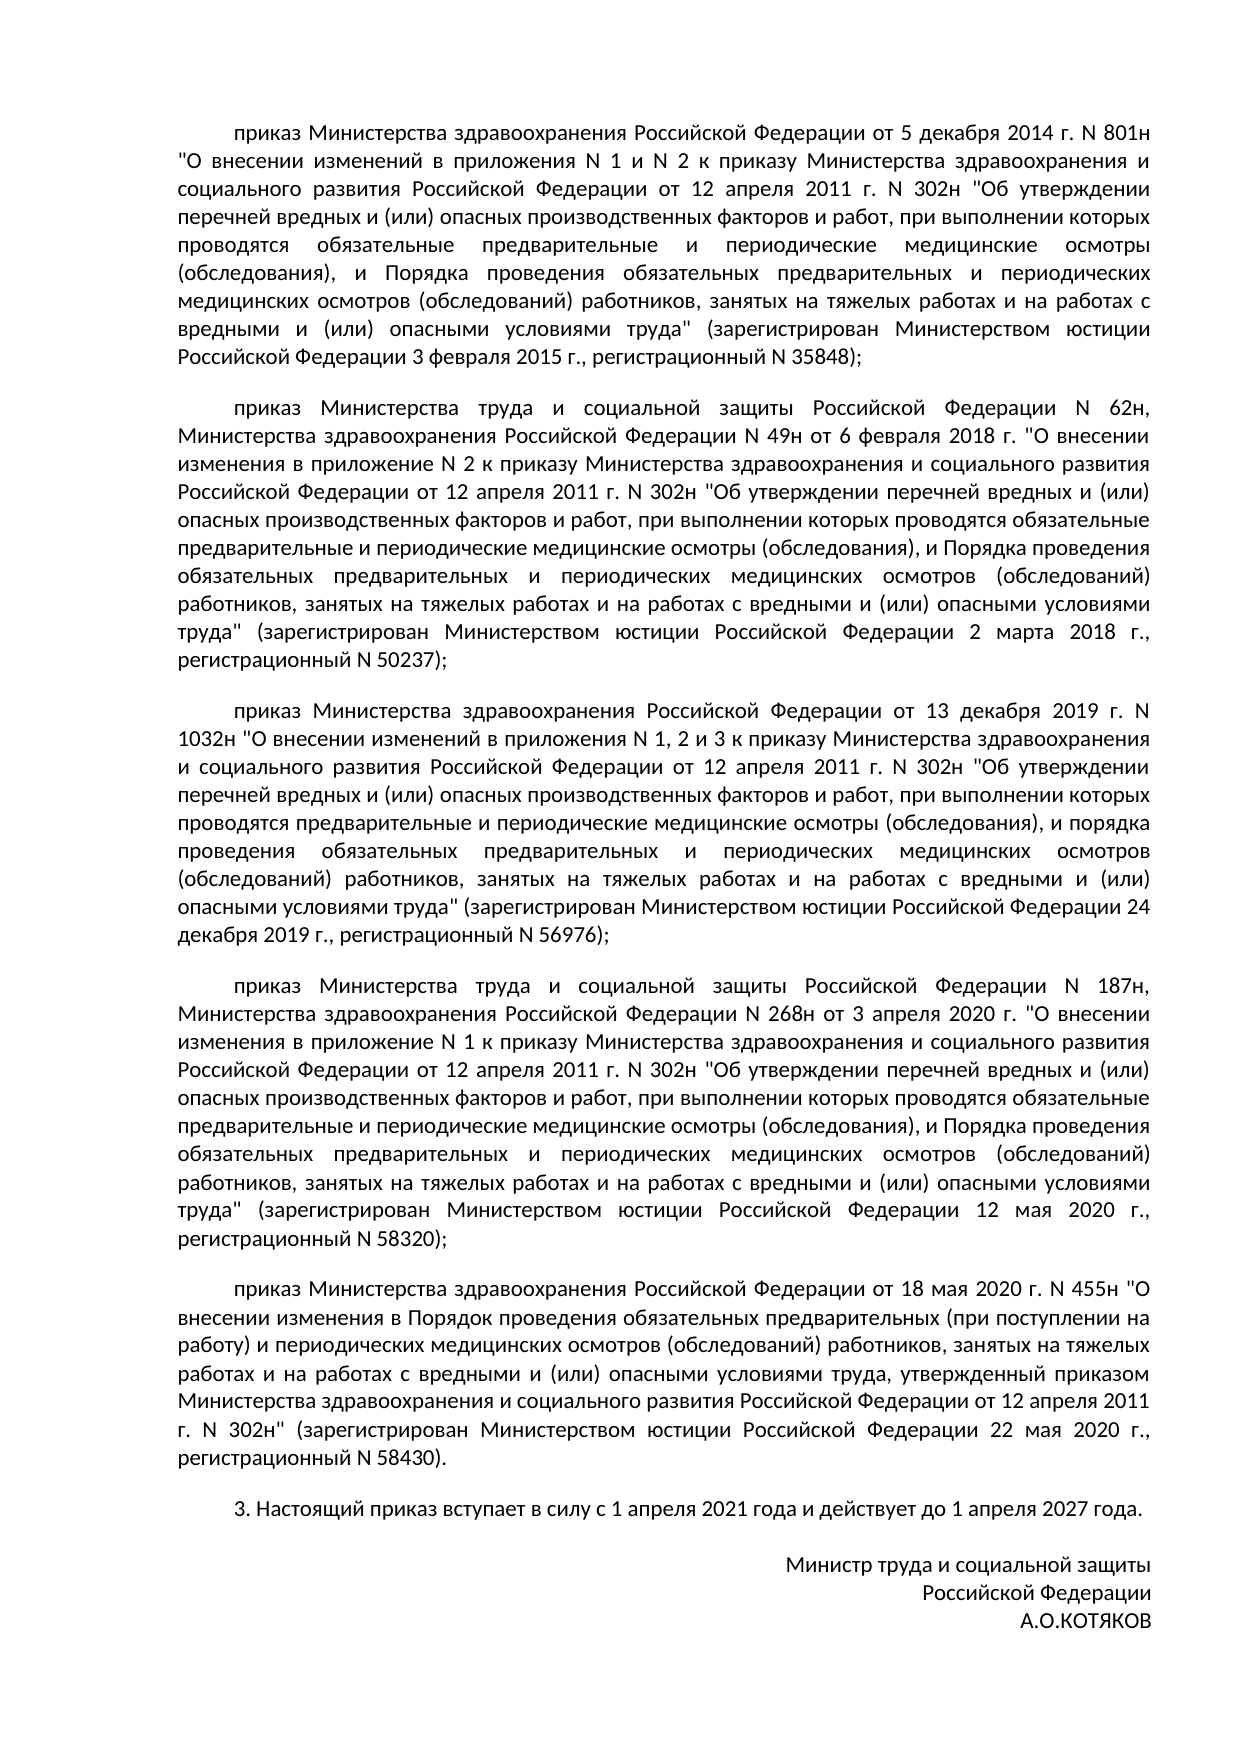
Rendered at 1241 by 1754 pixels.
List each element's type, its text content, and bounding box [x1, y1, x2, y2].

text приказ Министерства здравоохранения Российской Федерации от 5 декабря 2014 г. N 801н "О внесении изменений в приложения N 1 и N 2 к приказу Министерства здравоохранения и социального развития Российской Федерации от 12 апреля 2011 г. N 302н "Об утверждении перечней вредных и (или) опасных производственных факторов и работ, при выполнении которых проводятся обязательные предварительные и периодические медицинские осмотры (обследования), и Порядка проведения обязательных предварительных и периодических медицинских осмотров (обследований) работников, занятых на тяжелых работах и на работах с вредными и (или) опасными условиями труда" (зарегистрирован Министерством юстиции Российской Федерации 3 февраля 2015 г., регистрационный N 35848); [177, 118, 1152, 370]
text приказ Министерства труда и социальной защиты Российской Федерации N 187н, Министерства здравоохранения Российской Федерации N 268н от 3 апреля 2020 г. "О внесении изменения в приложение N 1 к приказу Министерства здравоохранения и социального развития Российской Федерации от 12 апреля 2011 г. N 302н "Об утверждении перечней вредных и (или) опасных производственных факторов и работ, при выполнении которых проводятся обязательные предварительные и периодические медицинские осмотры (обследования), и Порядка проведения обязательных предварительных и периодических медицинских осмотров (обследований) работников, занятых на тяжелых работах и на работах с вредными и (или) опасными условиями труда" (зарегистрирован Министерством юстиции Российской Федерации 12 мая 2020 г., регистрационный N 58320); [177, 971, 1152, 1252]
text А.О.КОТЯКОВ [177, 1606, 1152, 1634]
text приказ Министерства здравоохранения Российской Федерации от 13 декабря 2019 г. N 1032н "О внесении изменений в приложения N 1, 2 и 3 к приказу Министерства здравоохранения и социального развития Российской Федерации от 12 апреля 2011 г. N 302н "Об утверждении перечней вредных и (или) опасных производственных факторов и работ, при выполнении которых проводятся предварительные и периодические медицинские осмотры (обследования), и порядка проведения обязательных предварительных и периодических медицинских осмотров (обследований) работников, занятых на тяжелых работах и на работах с вредными и (или) опасными условиями труда" (зарегистрирован Министерством юстиции Российской Федерации 24 декабря 2019 г., регистрационный N 56976); [177, 696, 1152, 948]
text Российской Федерации [177, 1578, 1152, 1606]
text Министр труда и социальной защиты [177, 1550, 1152, 1578]
text приказ Министерства труда и социальной защиты Российской Федерации N 62н, Министерства здравоохранения Российской Федерации N 49н от 6 февраля 2018 г. "О внесении изменения в приложение N 2 к приказу Министерства здравоохранения и социального развития Российской Федерации от 12 апреля 2011 г. N 302н "Об утверждении перечней вредных и (или) опасных производственных факторов и работ, при выполнении которых проводятся обязательные предварительные и периодические медицинские осмотры (обследования), и Порядка проведения обязательных предварительных и периодических медицинских осмотров (обследований) работников, занятых на тяжелых работах и на работах с вредными и (или) опасными условиями труда" (зарегистрирован Министерством юстиции Российской Федерации 2 марта 2018 г., регистрационный N 50237); [177, 393, 1152, 673]
text 3. Настоящий приказ вступает в силу с 1 апреля 2021 года и действует до 1 апреля 2027 года. [177, 1494, 1152, 1522]
text приказ Министерства здравоохранения Российской Федерации от 18 мая 2020 г. N 455н "О внесении изменения в Порядок проведения обязательных предварительных (при поступлении на работу) и периодических медицинских осмотров (обследований) работников, занятых на тяжелых работах и на работах с вредными и (или) опасными условиями труда, утвержденный приказом Министерства здравоохранения и социального развития Российской Федерации от 12 апреля 2011 г. N 302н" (зарегистрирован Министерством юстиции Российской Федерации 22 мая 2020 г., регистрационный N 58430). [177, 1274, 1152, 1471]
